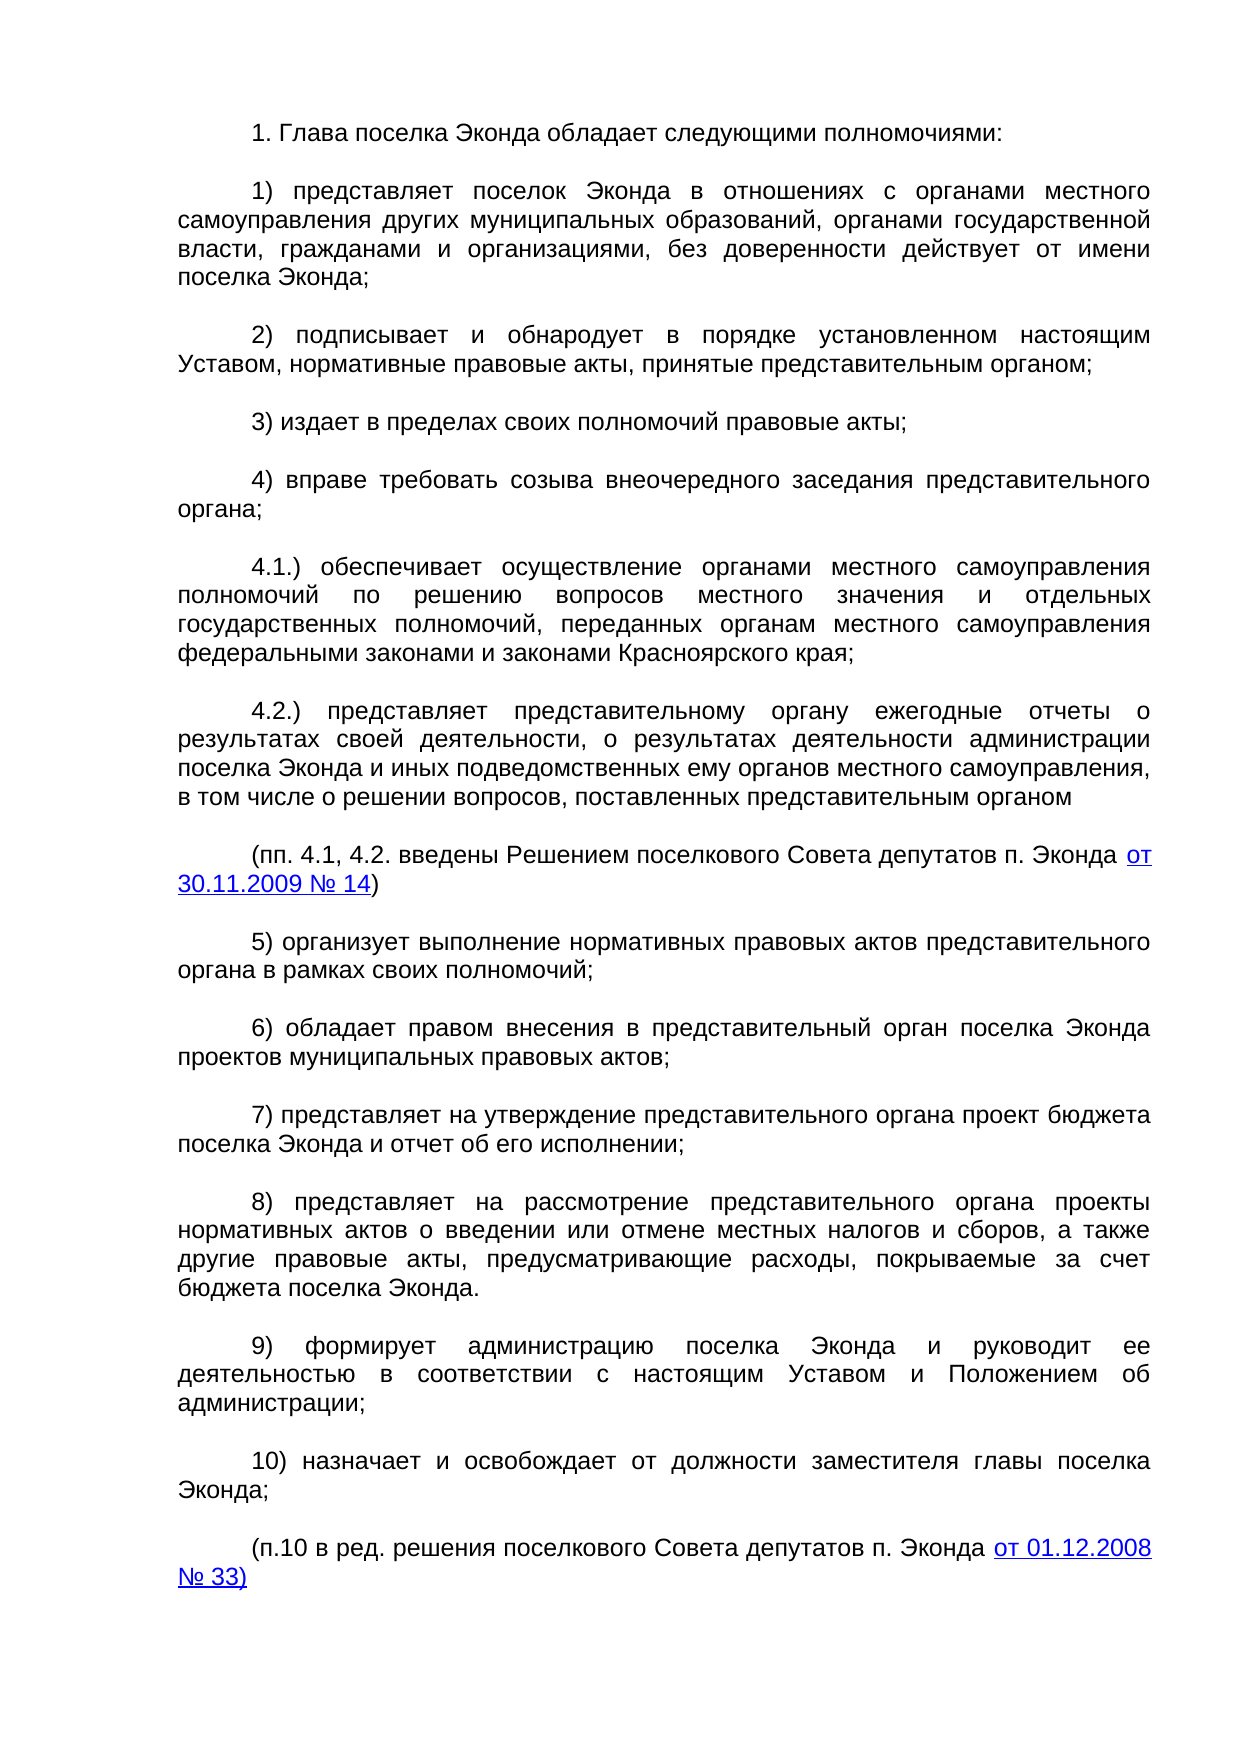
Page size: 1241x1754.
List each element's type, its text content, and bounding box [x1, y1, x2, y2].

text 1) представляет поселок Эконда в отношениях с органами местного самоуправления других муниципальных образований, органами государственной власти, гражданами и организациями, без доверенности действует от имени поселка Эконда; [177, 176, 1152, 291]
text 6) обладает правом внесения в представительный орган поселка Эконда проектов муниципальных правовых актов; [177, 1013, 1152, 1071]
text 3) издает в пределах своих полномочий правовые акты; [177, 407, 1152, 436]
text (п.10 в ред. решения поселкового Совета депутатов п. Эконда от 01.12.2008 № 33) [177, 1533, 1152, 1590]
text 7) представляет на утверждение представительного органа проект бюджета поселка Эконда и отчет об его исполнении; [177, 1100, 1152, 1157]
text 1. Глава поселка Эконда обладает следующими полномочиями: [177, 118, 1152, 147]
text 4) вправе требовать созыва внеочередного заседания представительного органа; [177, 465, 1152, 522]
text 9) формирует администрацию поселка Эконда и руководит ее деятельностью в соответствии с настоящим Уставом и Положением об администрации; [177, 1331, 1152, 1417]
text 5) организует выполнение нормативных правовых актов представительного органа в рамках своих полномочий; [177, 926, 1152, 984]
text 8) представляет на рассмотрение представительного органа проекты нормативных актов о введении или отмене местных налогов и сборов, а также другие правовые акты, предусматривающие расходы, покрываемые за счет бюджета поселка Эконда. [177, 1186, 1152, 1301]
text 2) подписывает и обнародует в порядке установленном настоящим Уставом, нормативные правовые акты, принятые представительным органом; [177, 320, 1152, 378]
text 4.2.) представляет представительному органу ежегодные отчеты о результатах своей деятельности, о результатах деятельности администрации поселка Эконда и иных подведомственных ему органов местного самоуправления, в том числе о решении вопросов, поставленных представительным органом [177, 696, 1152, 811]
text 10) назначает и освобождает от должности заместителя главы поселка Эконда; [177, 1446, 1152, 1503]
text 4.1.) обеспечивает осуществление органами местного самоуправления полномочий по решению вопросов местного значения и отдельных государственных полномочий, переданных органам местного самоуправления федеральными законами и законами Красноярского края; [177, 551, 1152, 666]
text (пп. 4.1, 4.2. введены Решением поселкового Совета депутатов п. Эконда от 30.11.2009 № 14) [177, 840, 1152, 897]
